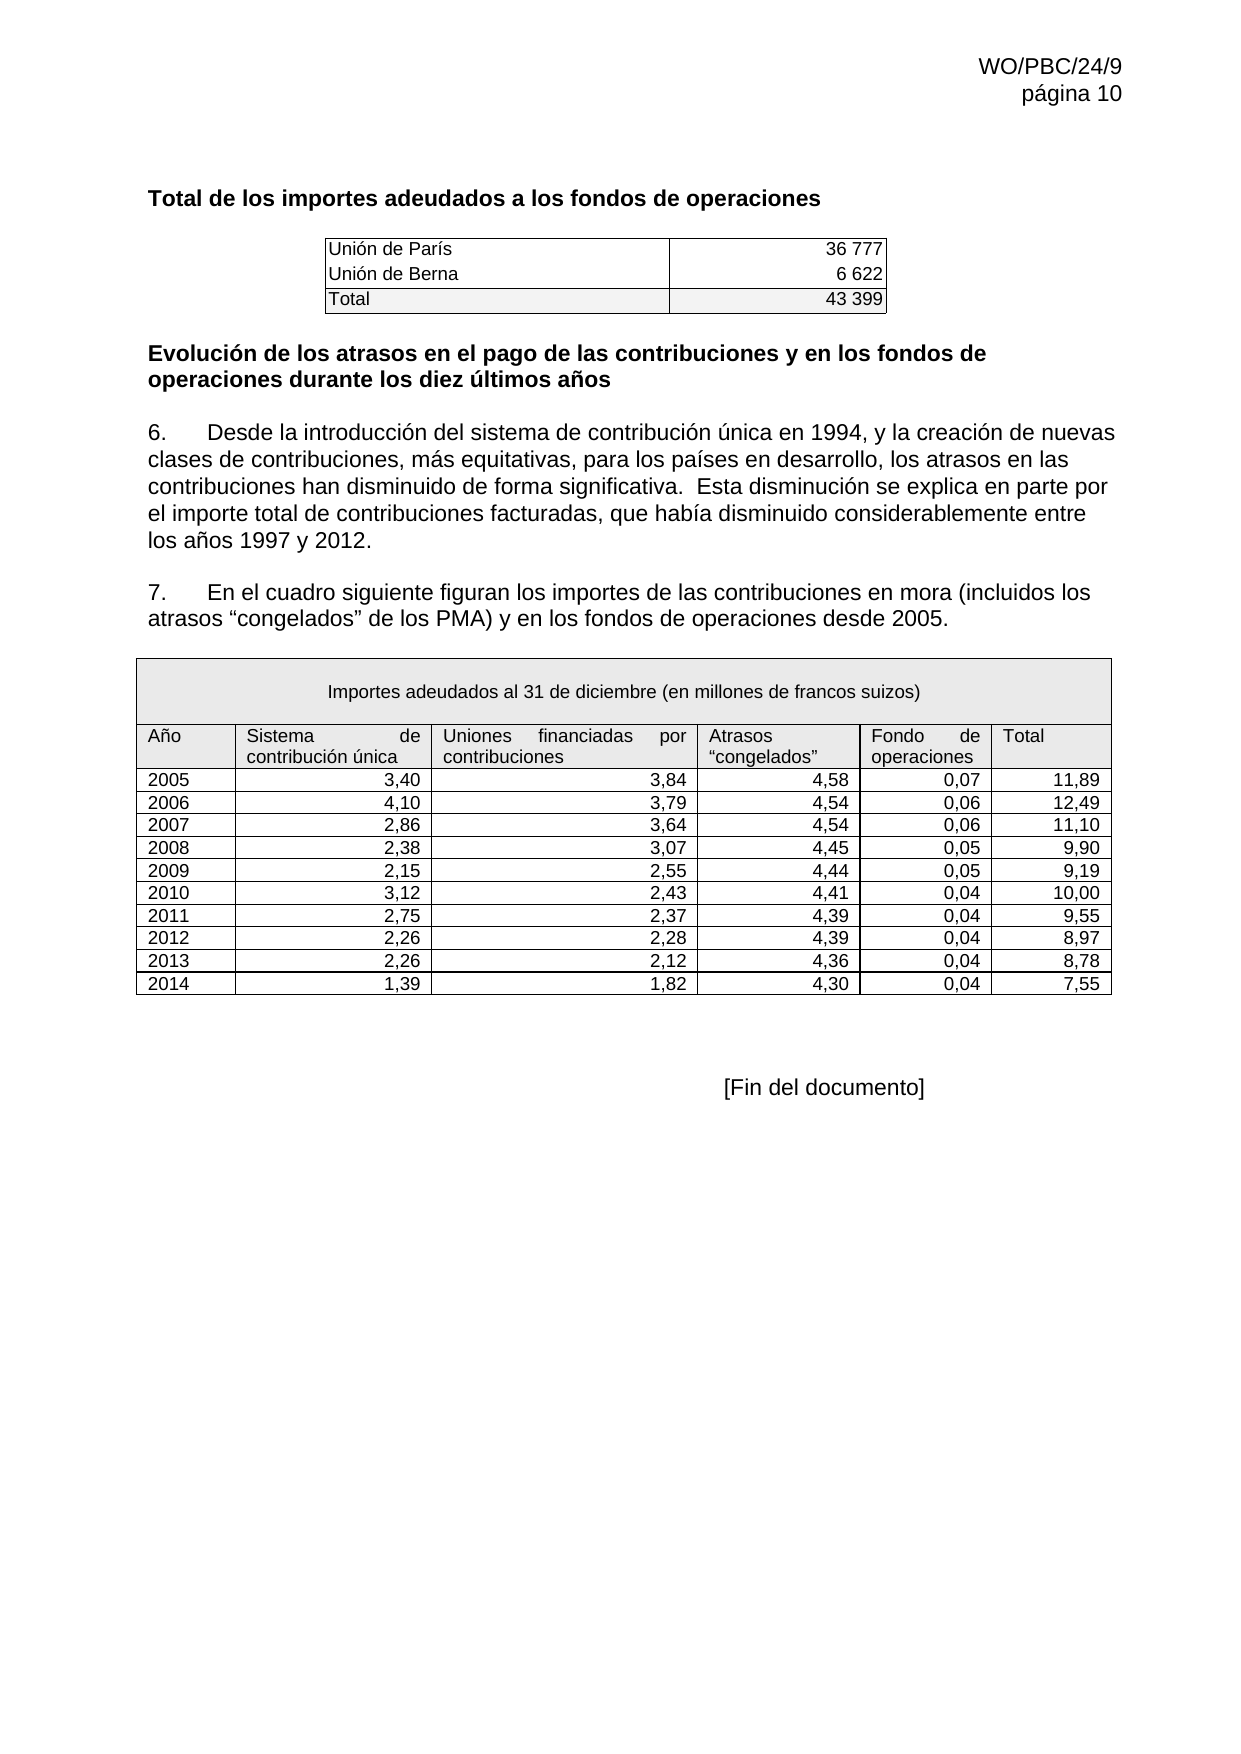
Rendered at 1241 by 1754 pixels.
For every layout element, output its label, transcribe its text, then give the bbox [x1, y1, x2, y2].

table_cell 3,64 [432, 814, 697, 836]
table_cell Atrasos “congelados” [698, 725, 859, 768]
list En el cuadro siguiente figuran los importes de las contribuciones en mora (incluidos los atrasos “congelados” de los PMA) y en los fondos de operaciones desde 2005. [148, 579, 1122, 632]
table_cell 4,39 [698, 905, 859, 926]
table_cell 2008 [137, 837, 235, 858]
table_cell 0,04 [861, 973, 991, 994]
table_cell 0,05 [861, 859, 991, 881]
table_cell 2007 [137, 814, 235, 836]
table_cell 2,15 [236, 859, 431, 881]
table_cell 2,37 [432, 905, 697, 926]
table_cell 7,55 [992, 973, 1111, 994]
table_cell Total [326, 289, 669, 313]
list Desde la introducción del sistema de contribución única en 1994, y la creación de nuevas clases de contribuciones, más equitativas, para los países en desarrollo, los atrasos en las contribuciones han disminuido de forma significativa. Esta disminución se explica en parte por el importe total de contribuciones facturadas, que había disminuido considerablemente entre los años 1997 y 2012. [148, 418, 1122, 554]
table_cell 9,55 [992, 905, 1111, 926]
table_cell 2011 [137, 905, 235, 926]
table_header 36 777 [670, 239, 886, 263]
table_cell 4,44 [698, 859, 859, 881]
table_cell 4,54 [698, 814, 859, 836]
text Evolución de los atrasos en el pago de las contribuciones y en los fondos de operaciones durante los diez últimos años [148, 339, 1122, 392]
table_cell 12,49 [992, 792, 1111, 813]
table_cell 2,43 [432, 882, 697, 903]
table_cell 3,84 [432, 769, 697, 791]
table_cell 2,55 [432, 859, 697, 881]
table_cell 4,41 [698, 882, 859, 903]
table_cell 2,28 [432, 927, 697, 949]
table_cell 8,97 [992, 927, 1111, 949]
table_cell 1,39 [236, 973, 431, 994]
table_cell 10,00 [992, 882, 1111, 903]
table_cell 2013 [137, 950, 235, 971]
table_cell 0,04 [861, 950, 991, 971]
table_cell 0,04 [861, 905, 991, 926]
table_cell 0,05 [861, 837, 991, 858]
text [Fin del documento] [724, 1074, 1122, 1101]
table_cell 2,12 [432, 950, 697, 971]
table_cell 0,04 [861, 927, 991, 949]
table_cell Total [992, 725, 1111, 768]
table_cell 2,26 [236, 950, 431, 971]
table_cell 1,82 [432, 973, 697, 994]
table_cell 8,78 [992, 950, 1111, 971]
table_cell 2,38 [236, 837, 431, 858]
table_cell 2006 [137, 792, 235, 813]
table_cell 2005 [137, 769, 235, 791]
text Total de los importes adeudados a los fondos de operaciones [148, 185, 1122, 211]
table_cell 2010 [137, 882, 235, 903]
table_cell 2,75 [236, 905, 431, 926]
table_cell 2014 [137, 973, 235, 994]
table_cell 2009 [137, 859, 235, 881]
table_cell Fondo de operaciones [861, 725, 991, 768]
table_cell 2,86 [236, 814, 431, 836]
table_cell 4,54 [698, 792, 859, 813]
table_cell 4,39 [698, 927, 859, 949]
table_cell 0,06 [861, 792, 991, 813]
table_cell 0,06 [861, 814, 991, 836]
table_cell Sistema de contribución única [236, 725, 431, 768]
table_cell 4,10 [236, 792, 431, 813]
table_cell 3,40 [236, 769, 431, 791]
table_cell 0,04 [861, 882, 991, 903]
table_cell 9,19 [992, 859, 1111, 881]
table_cell 11,10 [992, 814, 1111, 836]
table_cell 9,90 [992, 837, 1111, 858]
table_cell Año [137, 725, 235, 768]
table_cell 4,36 [698, 950, 859, 971]
table_cell 11,89 [992, 769, 1111, 791]
table_cell 6 622 [670, 263, 886, 288]
table_cell 3,07 [432, 837, 697, 858]
table_cell 0,07 [861, 769, 991, 791]
table_header Unión de París [326, 239, 669, 263]
table_cell Unión de Berna [326, 263, 669, 288]
table_cell 4,30 [698, 973, 859, 994]
table_cell 4,58 [698, 769, 859, 791]
table_cell 4,45 [698, 837, 859, 858]
table_cell 3,79 [432, 792, 697, 813]
table_cell 2,26 [236, 927, 431, 949]
table_cell 2012 [137, 927, 235, 949]
table_header Importes adeudados al 31 de diciembre (en millones de francos suizos) [137, 659, 1111, 724]
table_cell 43 399 [670, 289, 886, 313]
table_cell Uniones financiadas por contribuciones [432, 725, 697, 768]
table_cell 3,12 [236, 882, 431, 903]
